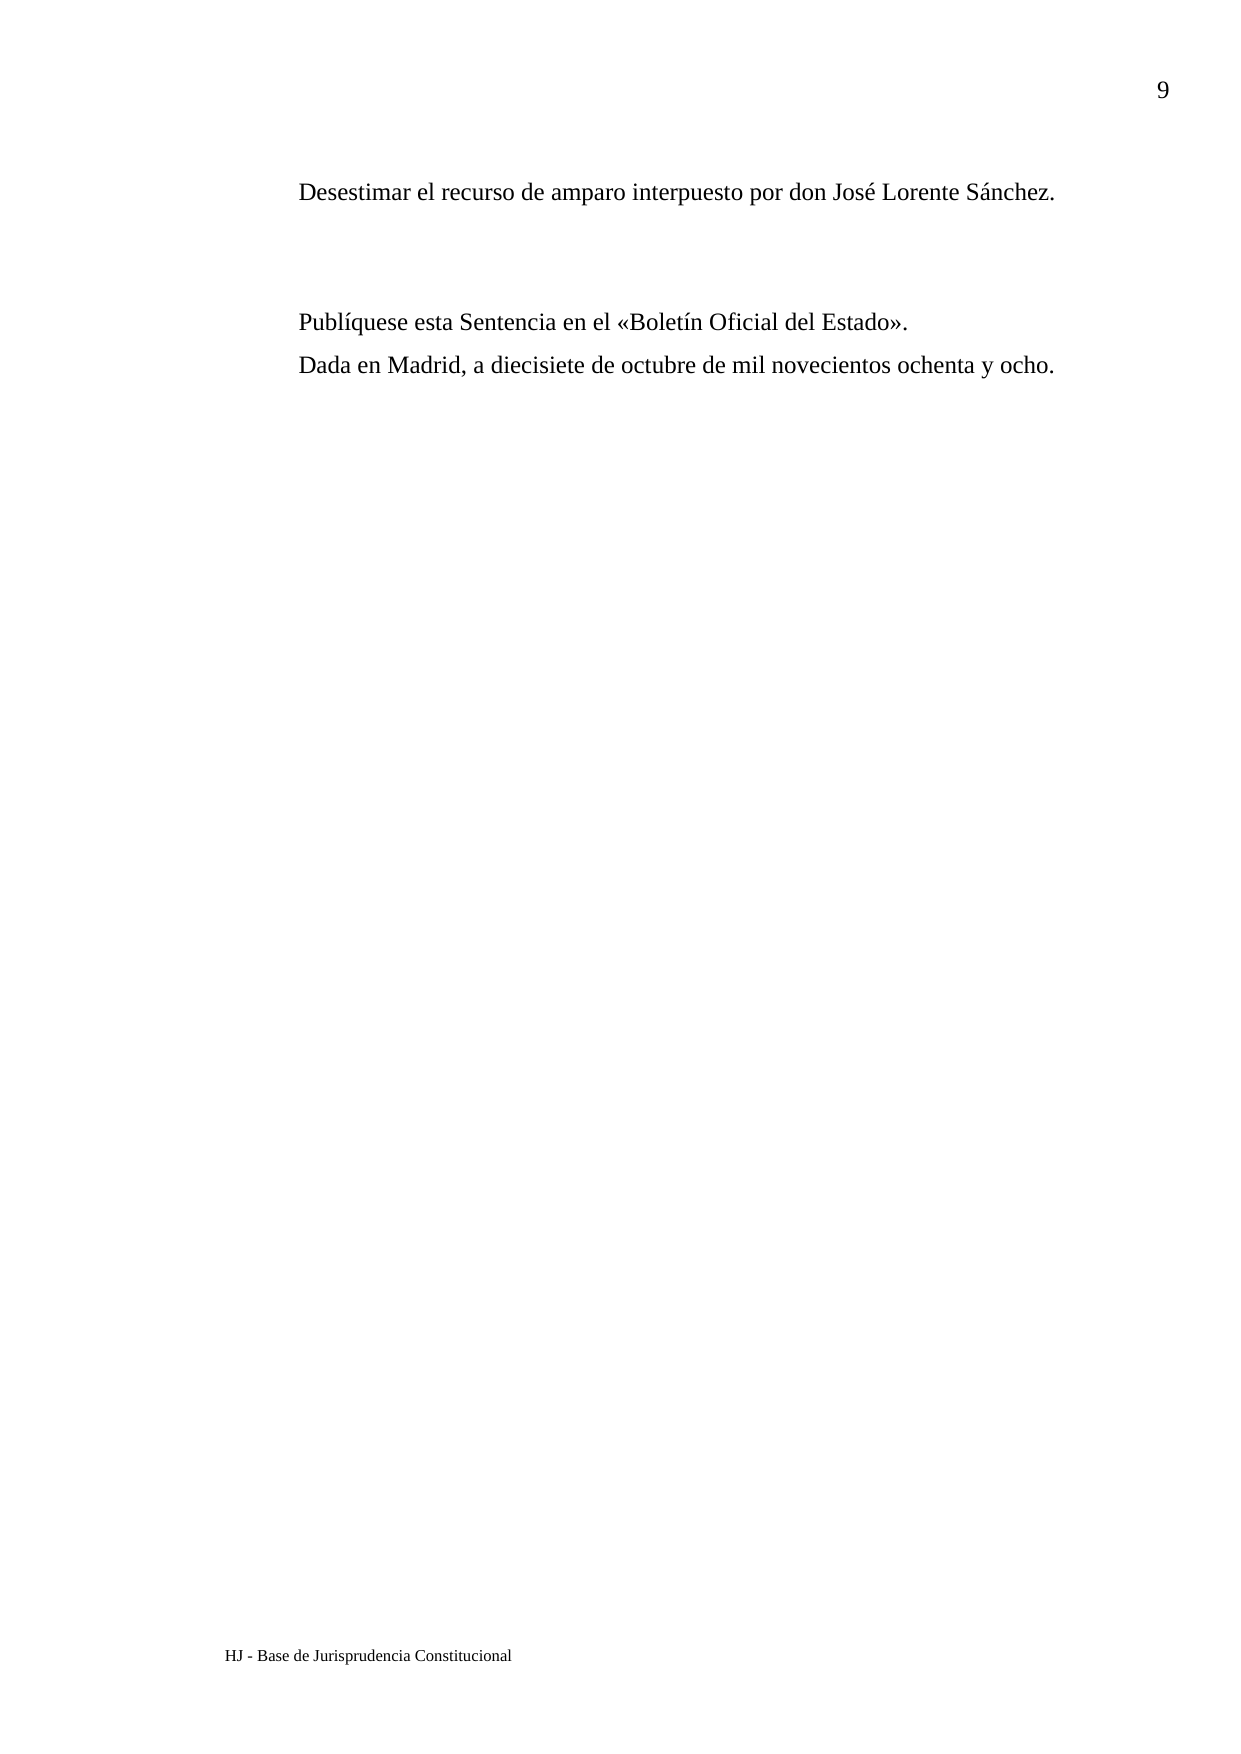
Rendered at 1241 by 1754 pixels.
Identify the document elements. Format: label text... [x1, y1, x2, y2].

text Desestimar el recurso de amparo interpuesto por don José Lorente Sánchez. [224, 177, 1169, 206]
text Dada en Madrid, a diecisiete de octubre de mil novecientos ochenta y ocho. [224, 350, 1169, 378]
text Publíquese esta Sentencia en el «Boletín Oficial del Estado». [224, 307, 1169, 335]
